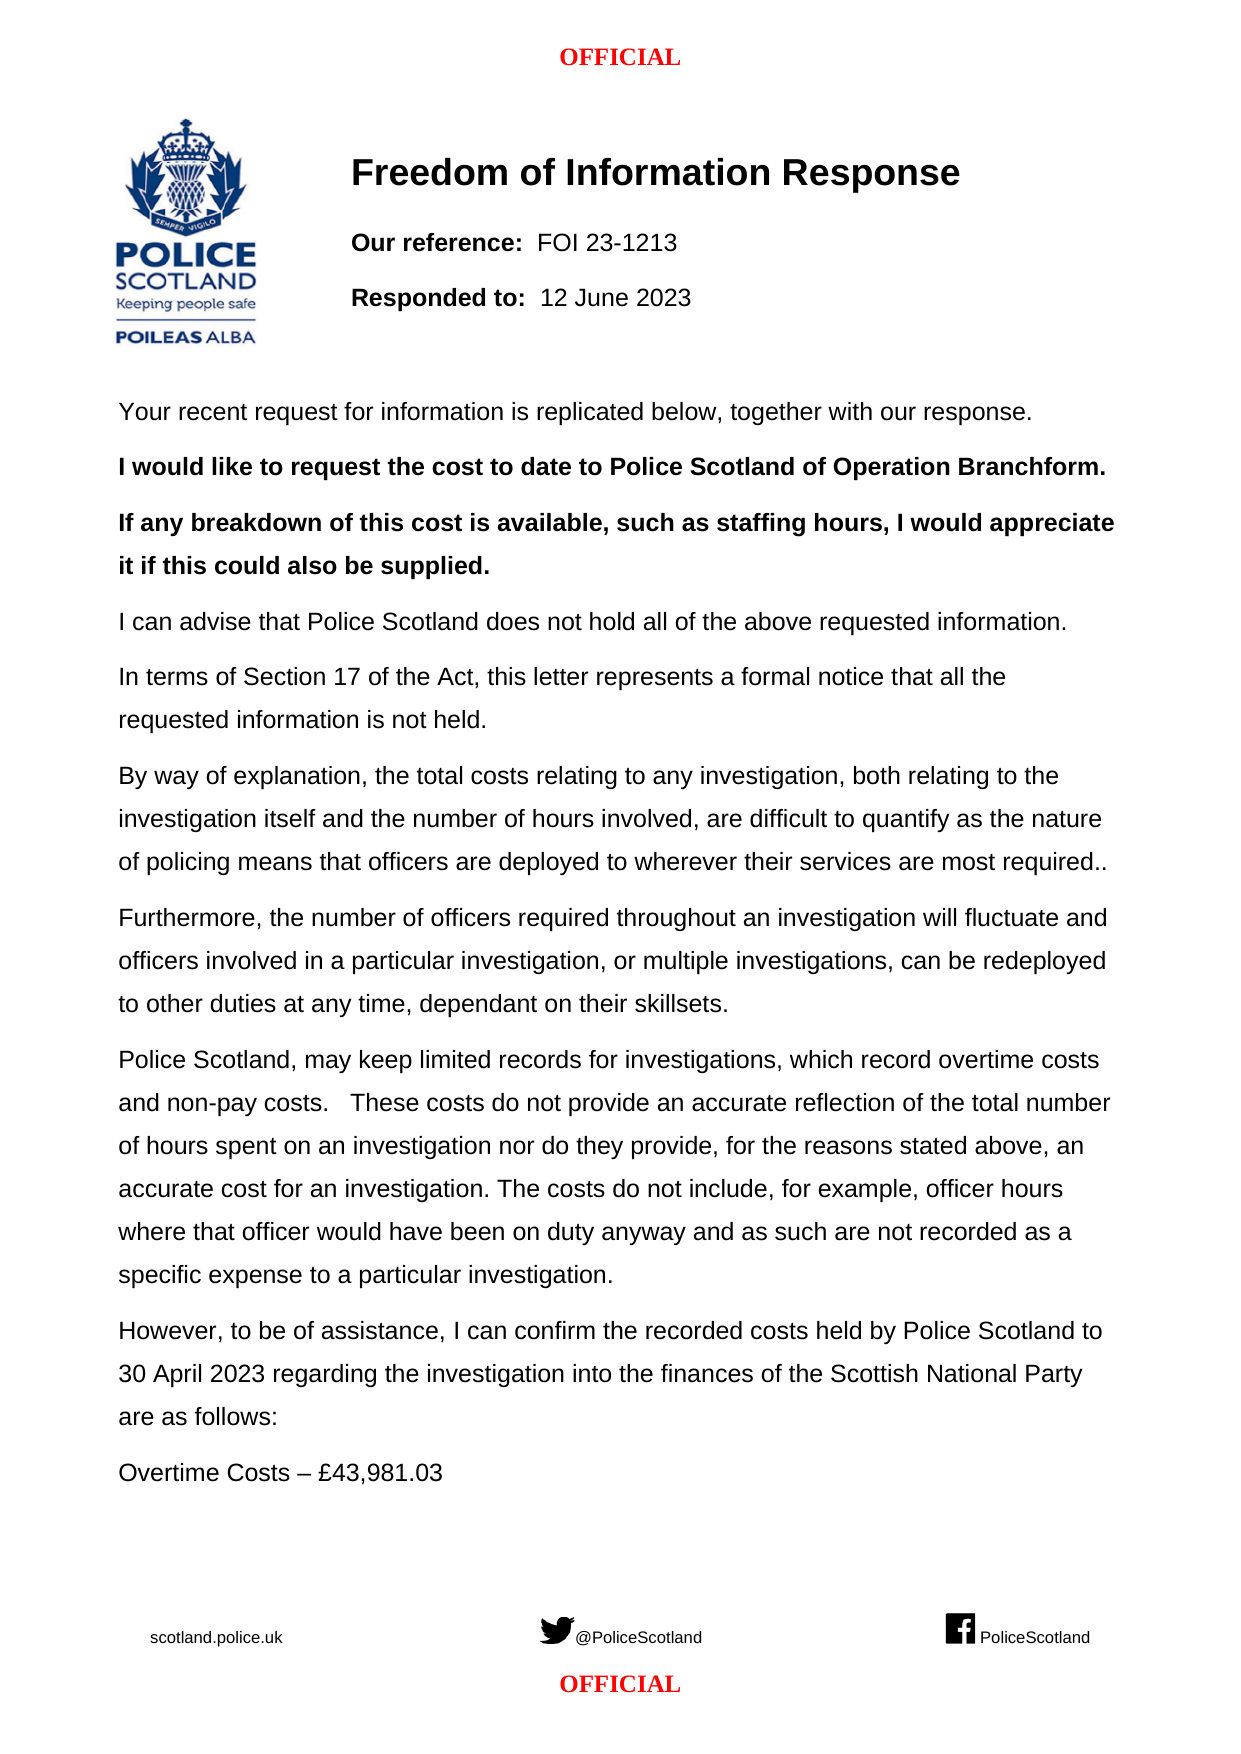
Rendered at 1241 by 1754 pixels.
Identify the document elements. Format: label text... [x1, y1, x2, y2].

picture [114, 118, 257, 347]
picture [538, 1617, 575, 1644]
picture [945, 1613, 976, 1644]
subtitle I would like to request the cost to date to Police Scotland of Operation Branchform. [118, 452, 1122, 481]
text Overtime Costs – £43,981.03 [118, 1458, 1122, 1486]
text However, to be of assistance, I can confirm the recorded costs held by Police Scotland to 30 April 2023 regarding the investigation into the finances of the Scottish National Party are as follows: [118, 1316, 1122, 1431]
text In terms of Section 17 of the Act, this letter represents a formal notice that all the requested information is not held. [118, 662, 1122, 734]
text Your recent request for information is replicated below, together with our response. [118, 396, 1122, 425]
text Police Scotland, may keep limited records for investigations, which record overtime costs and non-pay costs. These costs do not provide an accurate reflection of the total number of hours spent on an investigation nor do they provide, for the reasons stated above, an accurate cost for an investigation. The costs do not include, for example, officer hours where that officer would have been on duty anyway and as such are not recorded as a specific expense to a particular investigation. [118, 1044, 1122, 1289]
table_header [103, 118, 339, 384]
subtitle If any breakdown of this cost is available, such as staffing hours, I would appreciate it if this could also be supplied. [118, 508, 1122, 579]
text Furthermore, the number of officers required throughout an investigation will fluctuate and officers involved in a particular investigation, or multiple investigations, can be redeployed to other duties at any time, dependant on their skillsets. [118, 903, 1122, 1018]
text I can advise that Police Scotland does not hold all of the above requested information. [118, 606, 1122, 635]
text By way of explanation, the total costs relating to any investigation, both relating to the investigation itself and the number of hours involved, are difficult to quantify as the nature of policing means that officers are deployed to wherever their services are most required.. [118, 761, 1122, 876]
table_header Freedom of Information Response Our reference: FOI 23-1213 Responded to: 12 June 2023 [340, 118, 1121, 384]
